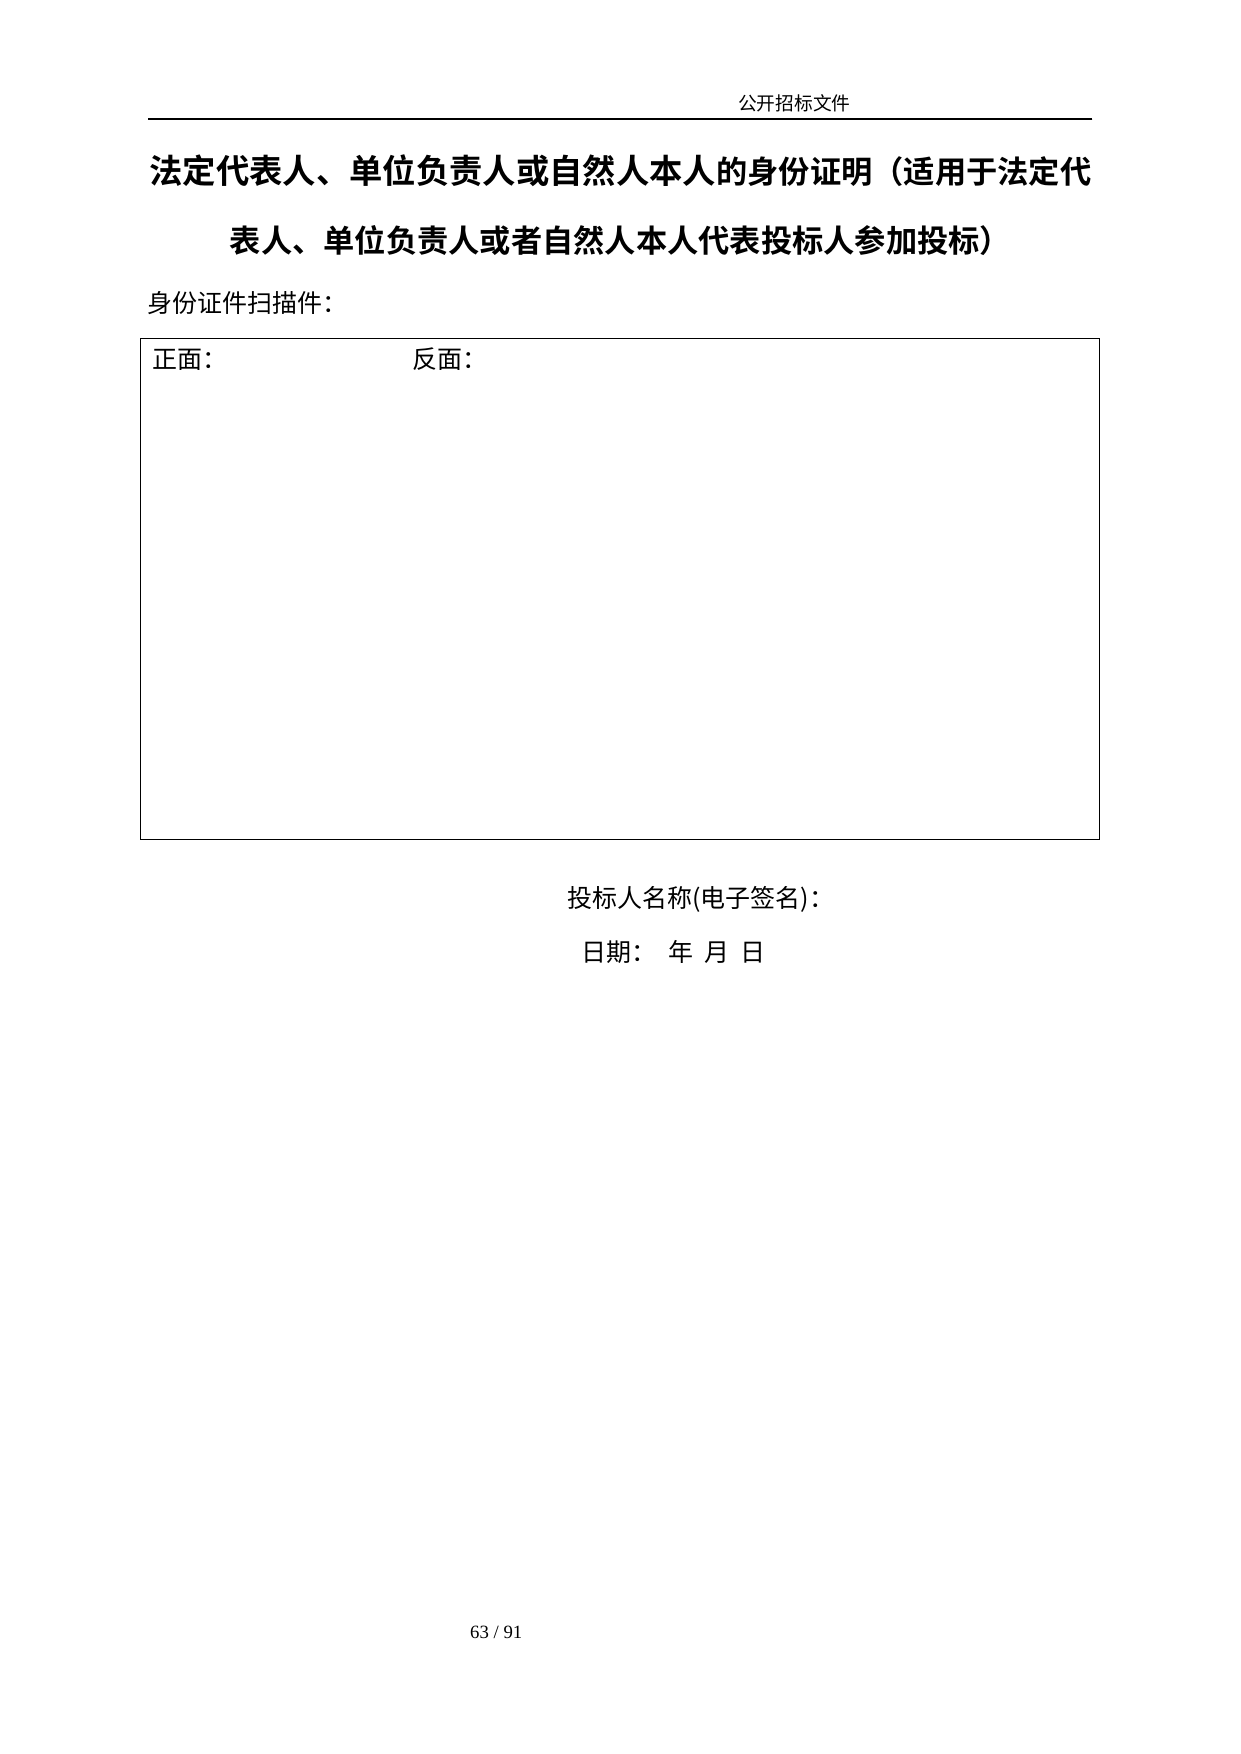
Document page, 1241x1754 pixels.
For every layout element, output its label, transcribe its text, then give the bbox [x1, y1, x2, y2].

table_header 正面： 反面： [141, 339, 1099, 839]
text 日期： 年 月 日 [148, 932, 1092, 969]
text 法定代表人、单位负责人或自然人本人的身份证明（适用于法定代表人、单位负责人或者自然人本人代表投标人参加投标） [148, 145, 1092, 261]
text 身份证件扫描件： [148, 284, 1092, 320]
text 投标人名称(电子签名)： [148, 878, 1092, 914]
